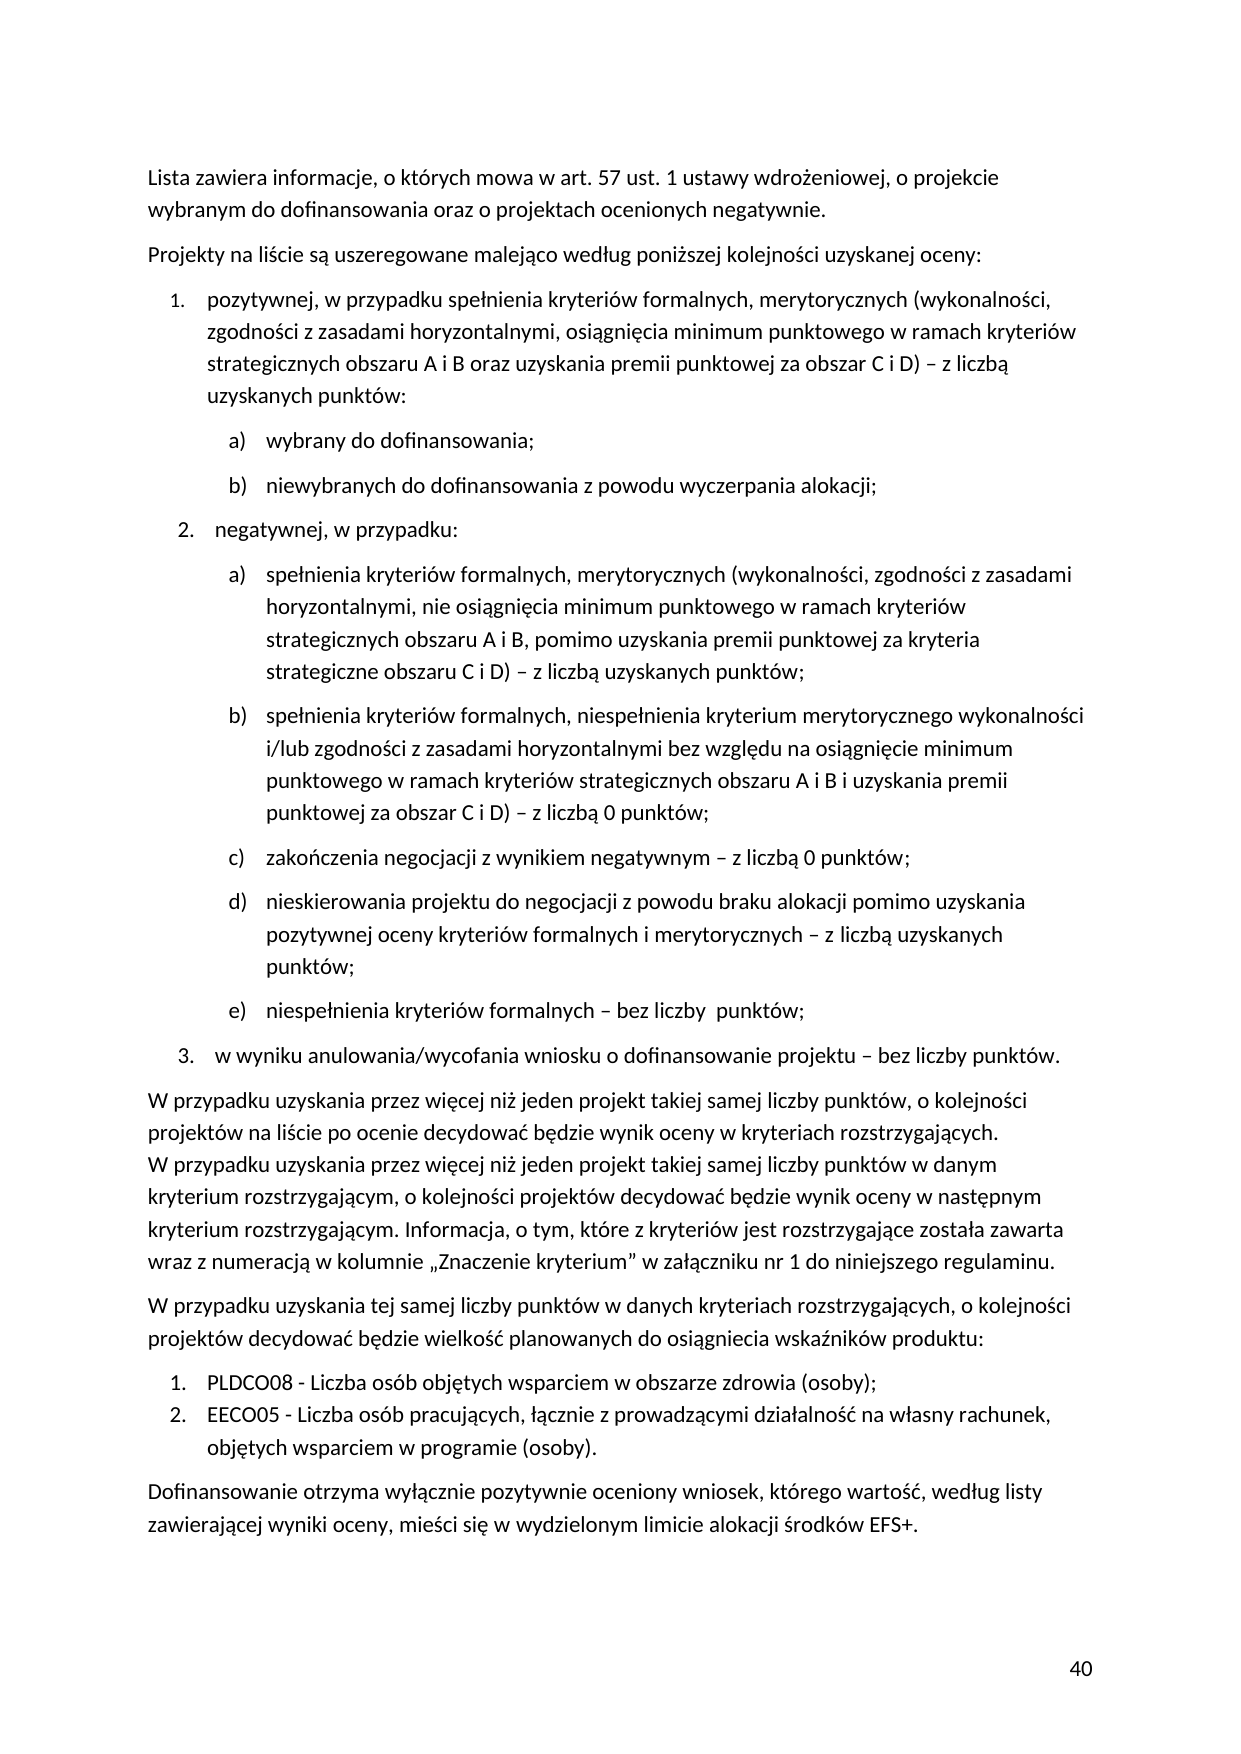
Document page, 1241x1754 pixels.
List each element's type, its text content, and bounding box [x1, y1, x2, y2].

list pozytywnej, w przypadku spełnienia kryteriów formalnych, merytorycznych (wykonalności, zgodności z zasadami horyzontalnymi, osiągnięcia minimum punktowego w ramach kryteriów strategicznych obszaru A i B oraz uzyskania premii punktowej za obszar C i D) – z liczbą uzyskanych punktów: [169, 285, 1092, 409]
text Dofinansowanie otrzyma wyłącznie pozytywnie oceniony wniosek, którego wartość, według listy zawierającej wyniki oceny, mieści się w wydzielonym limicie alokacji środków EFS+. [148, 1477, 1092, 1538]
list wybrany do dofinansowania; [228, 426, 1092, 454]
text Lista zawiera informacje, o których mowa w art. 57 ust. 1 ustawy wdrożeniowej, o projekcie wybranym do dofinansowania oraz o projektach ocenionych negatywnie. [148, 163, 1092, 224]
list PLDCO08 - Liczba osób objętych wsparciem w obszarze zdrowia (osoby); [169, 1368, 1092, 1396]
list niewybranych do dofinansowania z powodu wyczerpania alokacji; [228, 471, 1092, 499]
list w wyniku anulowania/wycofania wniosku o dofinansowanie projektu – bez liczby punktów. [177, 1041, 1092, 1069]
list spełnienia kryteriów formalnych, niespełnienia kryterium merytorycznego wykonalności i/lub zgodności z zasadami horyzontalnymi bez względu na osiągnięcie minimum punktowego w ramach kryteriów strategicznych obszaru A i B i uzyskania premii punktowej za obszar C i D) – z liczbą 0 punktów; [228, 702, 1092, 826]
text Projekty na liście są uszeregowane malejąco według poniższej kolejności uzyskanej oceny: [148, 240, 1092, 268]
list EECO05 - Liczba osób pracujących, łącznie z prowadzącymi działalność na własny rachunek, objętych wsparciem w programie (osoby). [169, 1401, 1092, 1461]
list zakończenia negocjacji z wynikiem negatywnym – z liczbą 0 punktów; [228, 843, 1092, 871]
list niespełnienia kryteriów formalnych – bez liczby punktów; [228, 997, 1092, 1024]
list nieskierowania projektu do negocjacji z powodu braku alokacji pomimo uzyskania pozytywnej oceny kryteriów formalnych i merytorycznych – z liczbą uzyskanych punktów; [228, 887, 1092, 980]
text W przypadku uzyskania tej samej liczby punktów w danych kryteriach rozstrzygających, o kolejności projektów decydować będzie wielkość planowanych do osiągniecia wskaźników produktu: [148, 1292, 1092, 1352]
list negatywnej, w przypadku: [177, 516, 1092, 544]
text W przypadku uzyskania przez więcej niż jeden projekt takiej samej liczby punktów, o kolejności projektów na liście po ocenie decydować będzie wynik oceny w kryteriach rozstrzygających. W przypadku uzyskania przez więcej niż jeden projekt takiej samej liczby punktów w danym kryterium rozstrzygającym, o kolejności projektów decydować będzie wynik oceny w następnym kryterium rozstrzygającym. Informacja, o tym, które z kryteriów jest rozstrzygające została zawarta wraz z numeracją w kolumnie „Znaczenie kryterium” w załączniku nr 1 do niniejszego regulaminu. [148, 1086, 1092, 1275]
list spełnienia kryteriów formalnych, merytorycznych (wykonalności, zgodności z zasadami horyzontalnymi, nie osiągnięcia minimum punktowego w ramach kryteriów strategicznych obszaru A i B, pomimo uzyskania premii punktowej za kryteria strategiczne obszaru C i D) – z liczbą uzyskanych punktów; [228, 560, 1092, 685]
